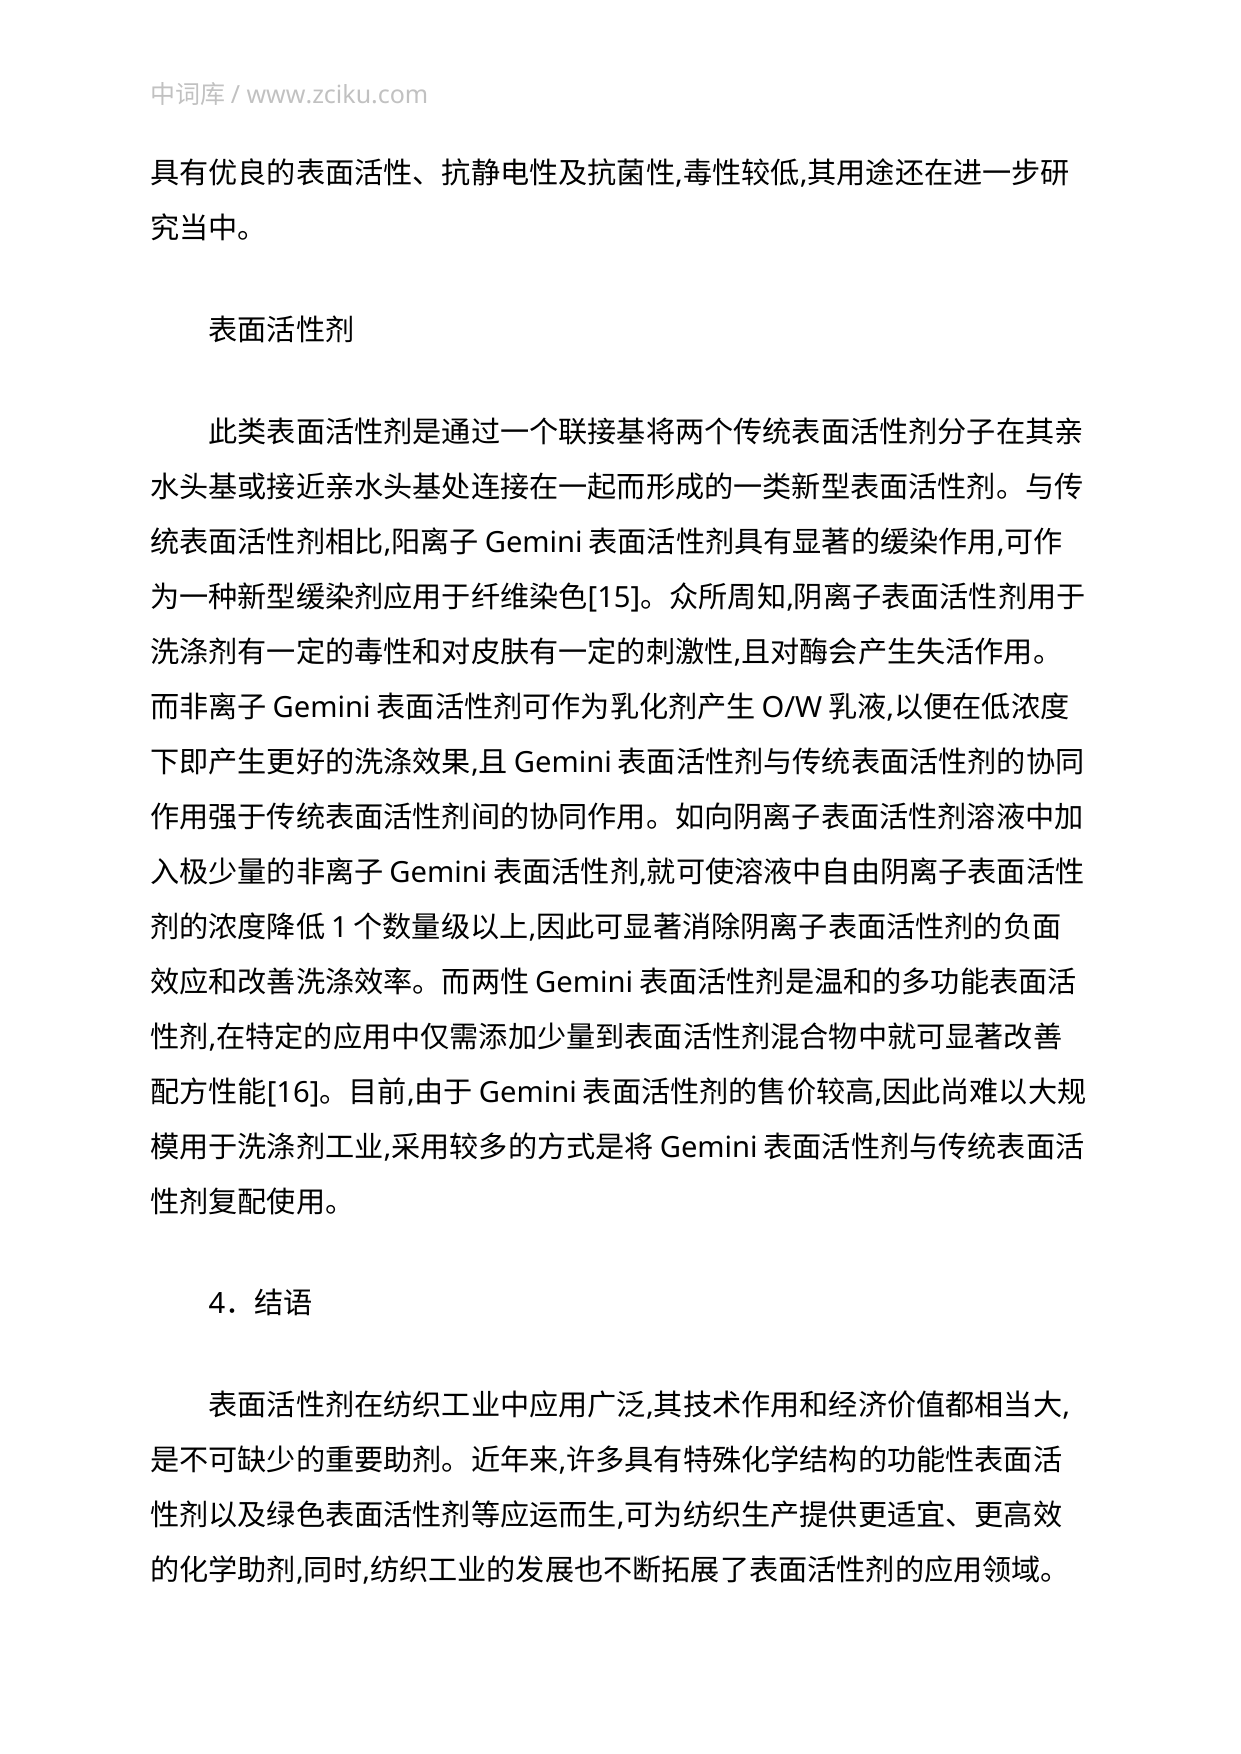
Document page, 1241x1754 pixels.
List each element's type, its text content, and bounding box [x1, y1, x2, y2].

text 4．结语 [150, 1280, 1090, 1322]
text 此类表面活性剂是通过一个联接基将两个传统表面活性剂分子在其亲水头基或接近亲水头基处连接在一起而形成的一类新型表面活性剂。与传统表面活性剂相比,阳离子Gemini表面活性剂具有显著的缓染作用,可作为一种新型缓染剂应用于纤维染色[15]。众所周知,阴离子表面活性剂用于洗涤剂有一定的毒性和对皮肤有一定的刺激性,且对酶会产生失活作用。而非离子Gemini表面活性剂可作为乳化剂产生O/W乳液,以便在低浓度下即产生更好的洗涤效果,且Gemini表面活性剂与传统表面活性剂的协同作用强于传统表面活性剂间的协同作用。如向阴离子表面活性剂溶液中加入极少量的非离子Gemini表面活性剂,就可使溶液中自由阴离子表面活性剂的浓度降低1个数量级以上,因此可显著消除阴离子表面活性剂的负面效应和改善洗涤效率。而两性Gemini表面活性剂是温和的多功能表面活性剂,在特定的应用中仅需添加少量到表面活性剂混合物中就可显著改善配方性能[16]。目前,由于Gemini表面活性剂的售价较高,因此尚难以大规模用于洗涤剂工业,采用较多的方式是将Gemini表面活性剂与传统表面活性剂复配使用。 [150, 408, 1090, 1221]
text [150, 150, 1090, 247]
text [150, 1382, 1090, 1589]
text 表面活性剂 [150, 307, 1090, 349]
